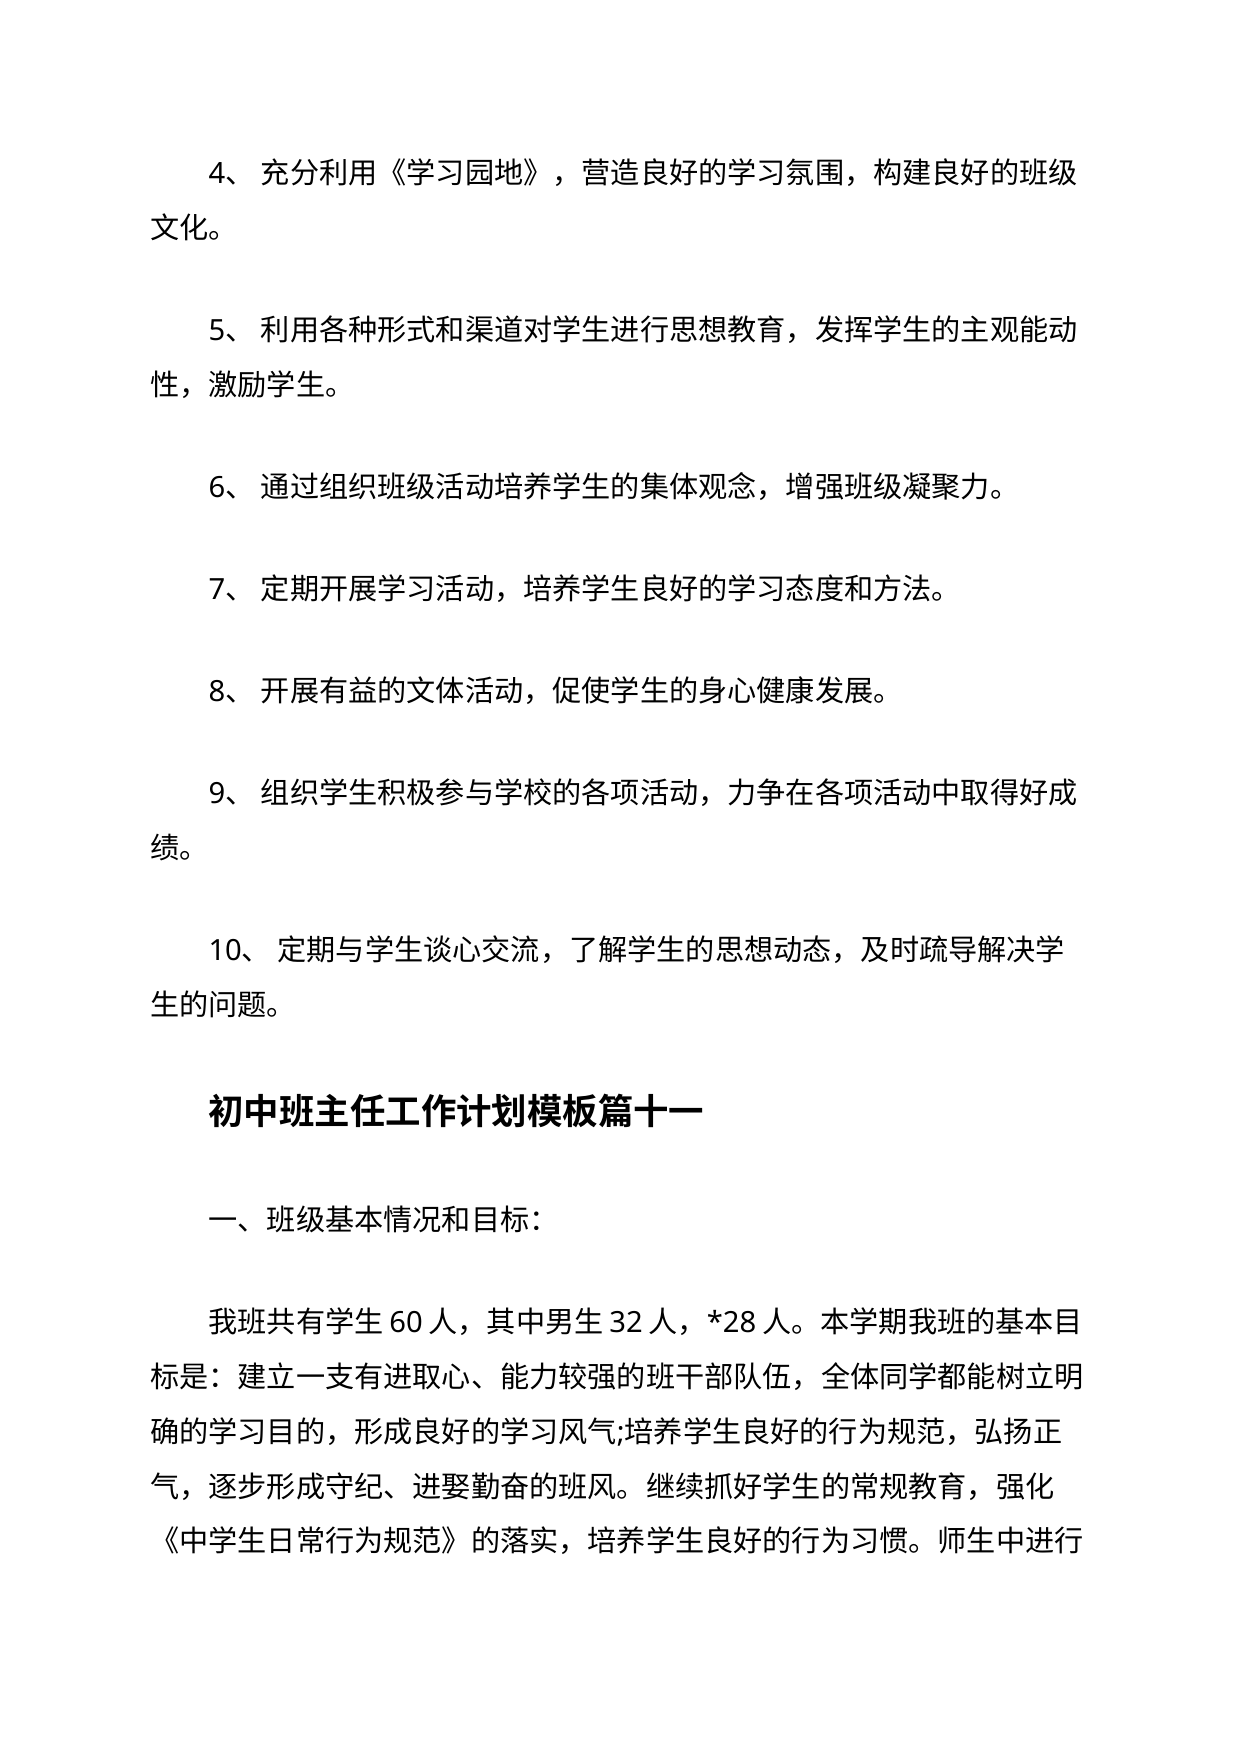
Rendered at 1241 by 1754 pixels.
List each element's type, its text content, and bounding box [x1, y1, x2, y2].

text 一、班级基本情况和目标： [150, 1196, 1090, 1239]
text 6、 通过组织班级活动培养学生的集体观念，增强班级凝聚力。 [150, 463, 1090, 506]
text 初中班主任工作计划模板篇十一 [150, 1083, 1090, 1134]
text 7、 定期开展学习活动，培养学生良好的学习态度和方法。 [150, 566, 1090, 608]
text 5、 利用各种形式和渠道对学生进行思想教育，发挥学生的主观能动性，激励学生。 [150, 307, 1090, 404]
text 9、 组织学生积极参与学校的各项活动，力争在各项活动中取得好成绩。 [150, 769, 1090, 867]
text 10、 定期与学生谈心交流，了解学生的思想动态，及时疏导解决学生的问题。 [150, 926, 1090, 1023]
text 4、 充分利用《学习园地》，营造良好的学习氛围，构建良好的班级文化。 [150, 150, 1090, 247]
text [150, 1298, 1090, 1560]
text 8、 开展有益的文体活动，促使学生的身心健康发展。 [150, 667, 1090, 710]
